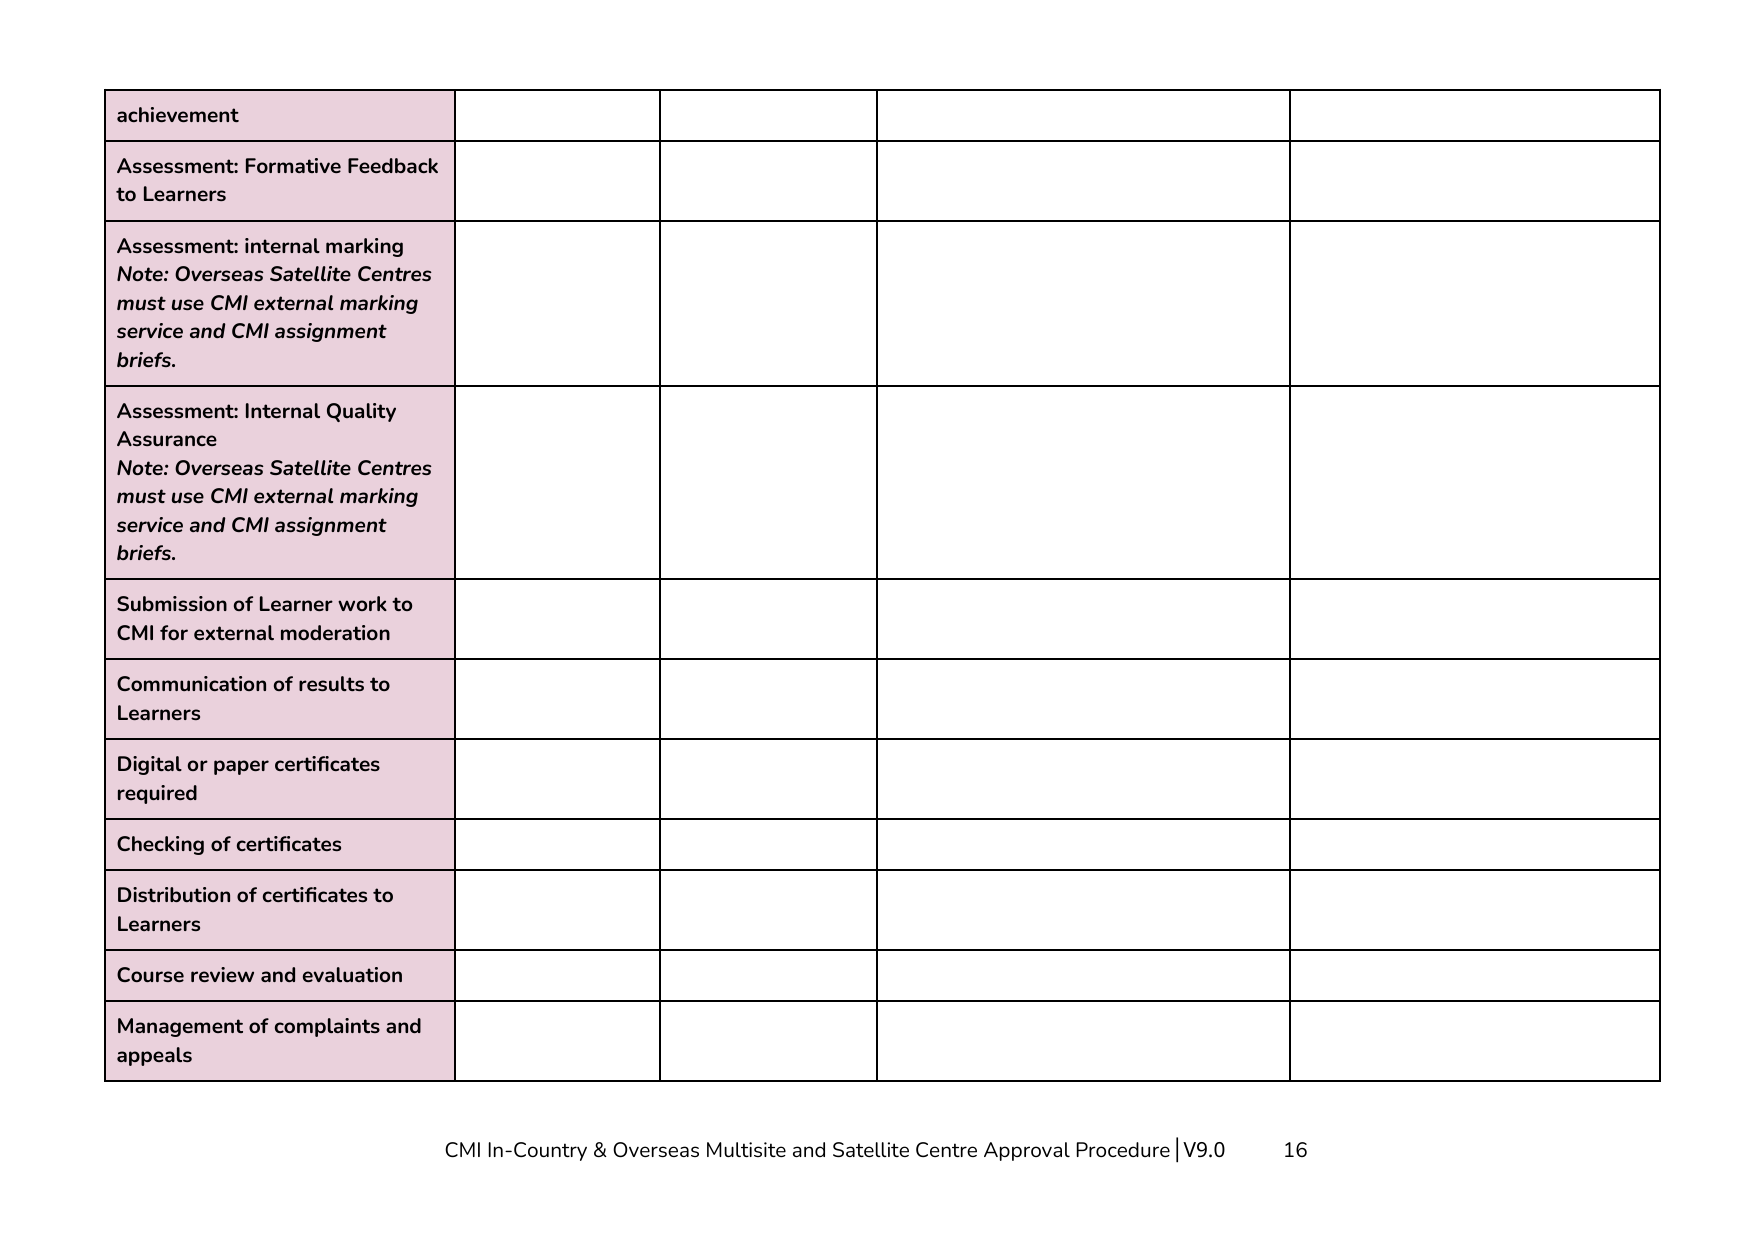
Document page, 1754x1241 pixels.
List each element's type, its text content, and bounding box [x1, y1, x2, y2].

table_cell [661, 1002, 876, 1080]
table_cell [878, 142, 1289, 220]
table_cell [1291, 142, 1659, 220]
table_cell [878, 951, 1289, 1000]
table_cell Course review and evaluation [106, 951, 454, 1000]
table_cell [878, 660, 1289, 738]
table_cell [661, 660, 876, 738]
table_cell [878, 871, 1289, 949]
table_cell [456, 740, 659, 818]
table_cell Assessment: Internal Quality Assurance Note: Overseas Satellite Centres must use CMI external marking service and CMI assignment briefs. [106, 387, 454, 578]
table_cell Management of complaints and appeals [106, 1002, 454, 1080]
table_cell Communication of results to Learners [106, 660, 454, 738]
table_cell [661, 820, 876, 869]
table_cell [1291, 660, 1659, 738]
table_cell [661, 951, 876, 1000]
table_cell [878, 91, 1289, 140]
table_cell [661, 740, 876, 818]
table_cell [1291, 820, 1659, 869]
table_cell [1291, 91, 1659, 140]
table_cell [456, 222, 659, 385]
table_cell [661, 387, 876, 578]
table_cell [456, 1002, 659, 1080]
table_cell [456, 580, 659, 658]
table_cell [878, 387, 1289, 578]
table_cell [456, 91, 659, 140]
table_cell [878, 740, 1289, 818]
table_cell [661, 91, 876, 140]
table_cell [456, 871, 659, 949]
table_cell [661, 222, 876, 385]
table_cell [456, 142, 659, 220]
table_cell Assessment: Formative Feedback to Learners [106, 142, 454, 220]
table_cell Checking of certificates [106, 820, 454, 869]
table_cell [1291, 580, 1659, 658]
table_cell [1291, 740, 1659, 818]
table_cell [456, 951, 659, 1000]
table_cell [1291, 387, 1659, 578]
table_cell [456, 387, 659, 578]
table_cell [661, 871, 876, 949]
table_cell [878, 222, 1289, 385]
table_cell [661, 142, 876, 220]
table_cell [878, 820, 1289, 869]
table_cell [1291, 1002, 1659, 1080]
table_cell Distribution of certificates to Learners [106, 871, 454, 949]
table_cell [456, 660, 659, 738]
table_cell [106, 91, 454, 140]
table_cell [456, 820, 659, 869]
table_cell [1291, 951, 1659, 1000]
table_cell [1291, 222, 1659, 385]
table_cell [661, 580, 876, 658]
table_cell Digital or paper certificates required [106, 740, 454, 818]
table_cell [878, 1002, 1289, 1080]
table_cell [1291, 871, 1659, 949]
table_cell [878, 580, 1289, 658]
table_cell Assessment: internal marking Note: Overseas Satellite Centres must use CMI external marking service and CMI assignment briefs. [106, 222, 454, 385]
table_cell Submission of Learner work to CMI for external moderation [106, 580, 454, 658]
